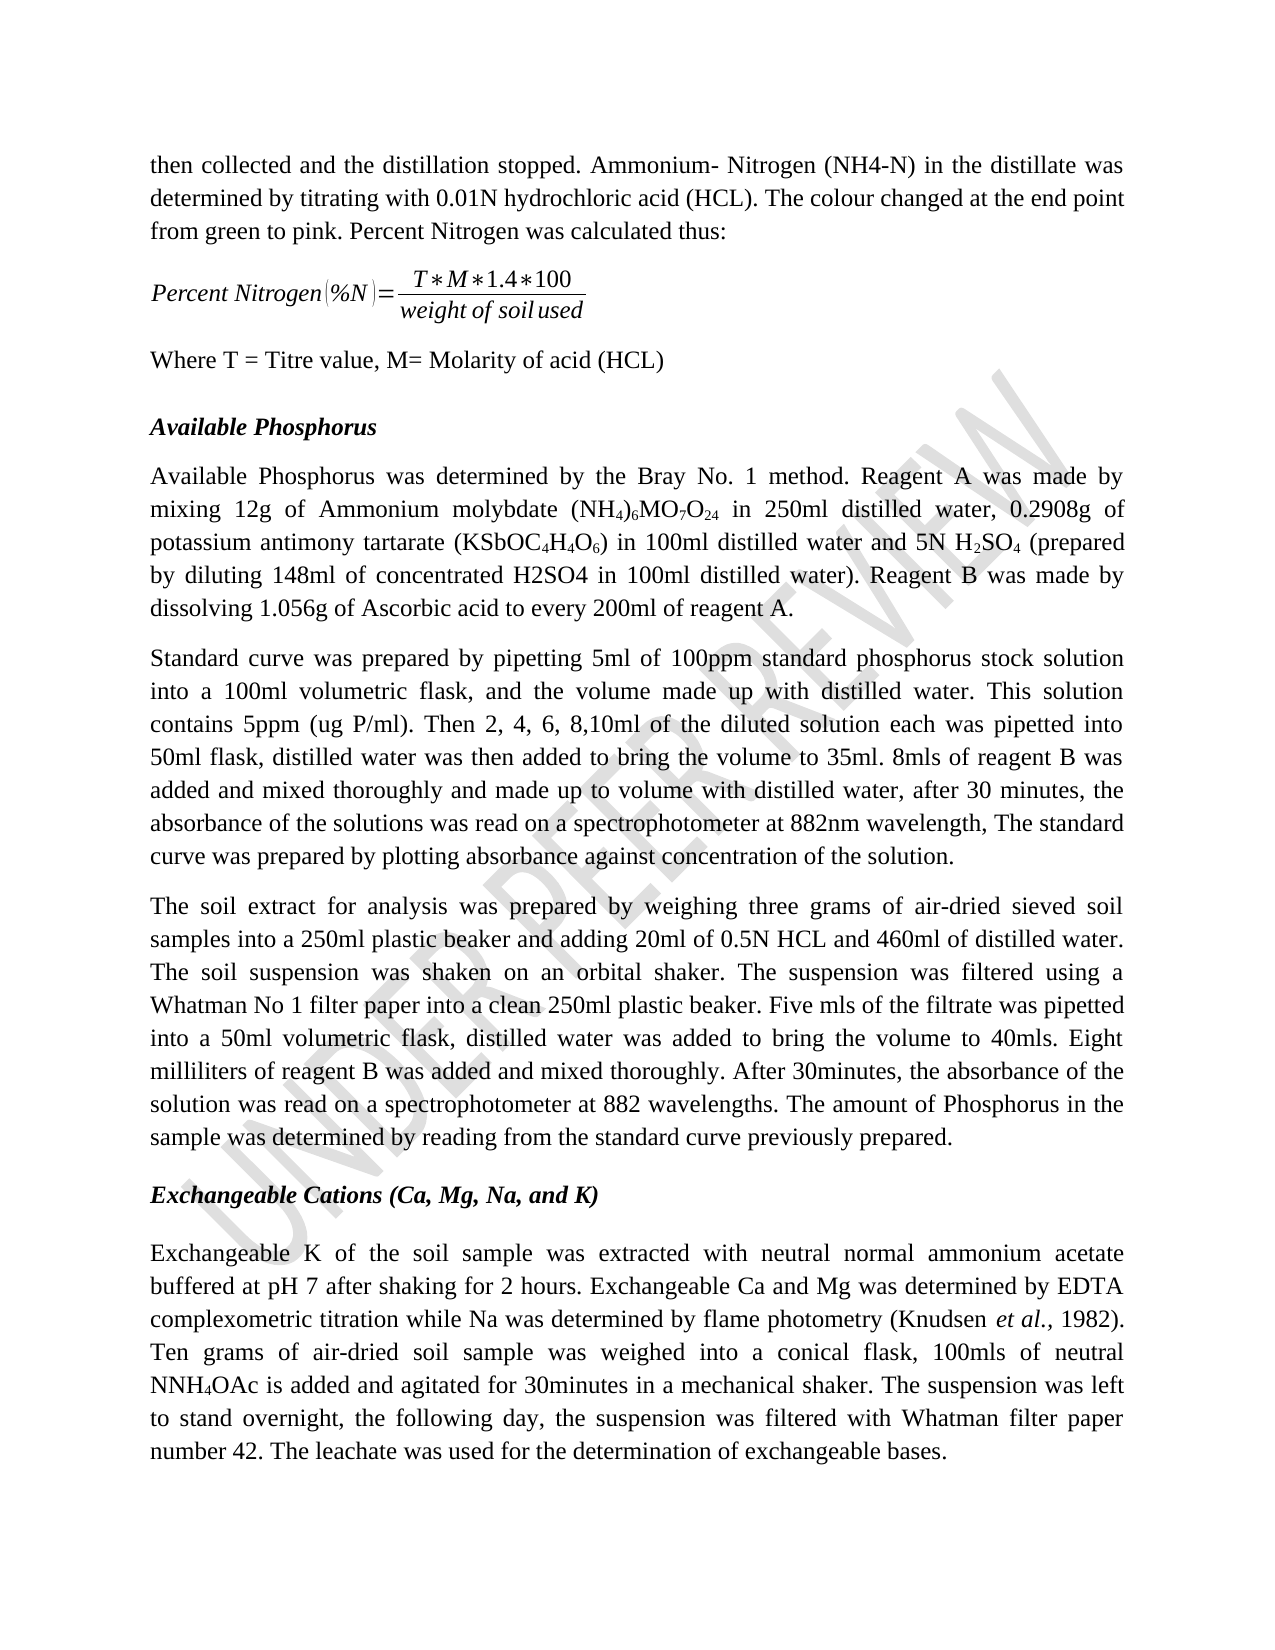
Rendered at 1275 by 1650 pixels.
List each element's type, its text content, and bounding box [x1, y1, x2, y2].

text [150, 150, 1125, 245]
text Exchangeable K of the soil sample was extracted with neutral normal ammonium acetate buffered at pH 7 after shaking for 2 hours. Exchangeable Ca and Mg was determined by EDTA complexometric titration while Na was determined by flame photometry (Knudsen et al., 1982). Ten grams of air-dried soil sample was weighed into a conical flask, 100mls of neutral NNH4OAc is added and agitated for 30minutes in a mechanical shaker. The suspension was left to stand overnight, the following day, the suspension was filtered with Whatman filter paper number 42. The leachate was used for the determination of exchangeable bases. [150, 1238, 1125, 1465]
text Exchangeable Cations (Ca, Mg, Na, and K) [150, 1180, 1125, 1209]
text The soil extract for analysis was prepared by weighing three grams of air-dried sieved soil samples into a 250ml plastic beaker and adding 20ml of 0.5N HCL and 460ml of distilled water. The soil suspension was shaken on an orbital shaker. The suspension was filtered using a Whatman No 1 filter paper into a clean 250ml plastic beaker. Five mls of the filtrate was pipetted into a 50ml volumetric flask, distilled water was added to bring the volume to 40mls. Eight milliliters of reagent B was added and mixed thoroughly. After 30minutes, the absorbance of the solution was read on a spectrophotometer at 882 wavelengths. The amount of Phosphorus in the sample was determined by reading from the standard curve previously prepared. [150, 891, 1125, 1151]
text Available Phosphorus [150, 412, 1125, 440]
text Where T = Titre value, M= Molarity of acid (HCL) [150, 346, 1125, 374]
text Standard curve was prepared by pipetting 5ml of 100ppm standard phosphorus stock solution into a 100ml volumetric flask, and the volume made up with distilled water. This solution contains 5ppm (ug P/ml). Then 2, 4, 6, 8,10ml of the diluted solution each was pipetted into 50ml flask, distilled water was then added to bring the volume to 35ml. 8mls of reagent B was added and mixed thoroughly and made up to volume with distilled water, after 30 minutes, the absorbance of the solutions was read on a spectrophotometer at 882nm wavelength, The standard curve was prepared by plotting absorbance against concentration of the solution. [150, 643, 1125, 870]
text Available Phosphorus was determined by the Bray No. 1 method. Reagent A was made by mixing 12g of Ammonium molybdate (NH4)6MO7O24 in 250ml distilled water, 0.2908g of potassium antimony tartarate (KSbOC4H4O6) in 100ml distilled water and 5N H2SO4 (prepared by diluting 148ml of concentrated H2SO4 in 100ml distilled water). Reagent B was made by dissolving 1.056g of Ascorbic acid to every 200ml of reagent A. [150, 461, 1125, 622]
